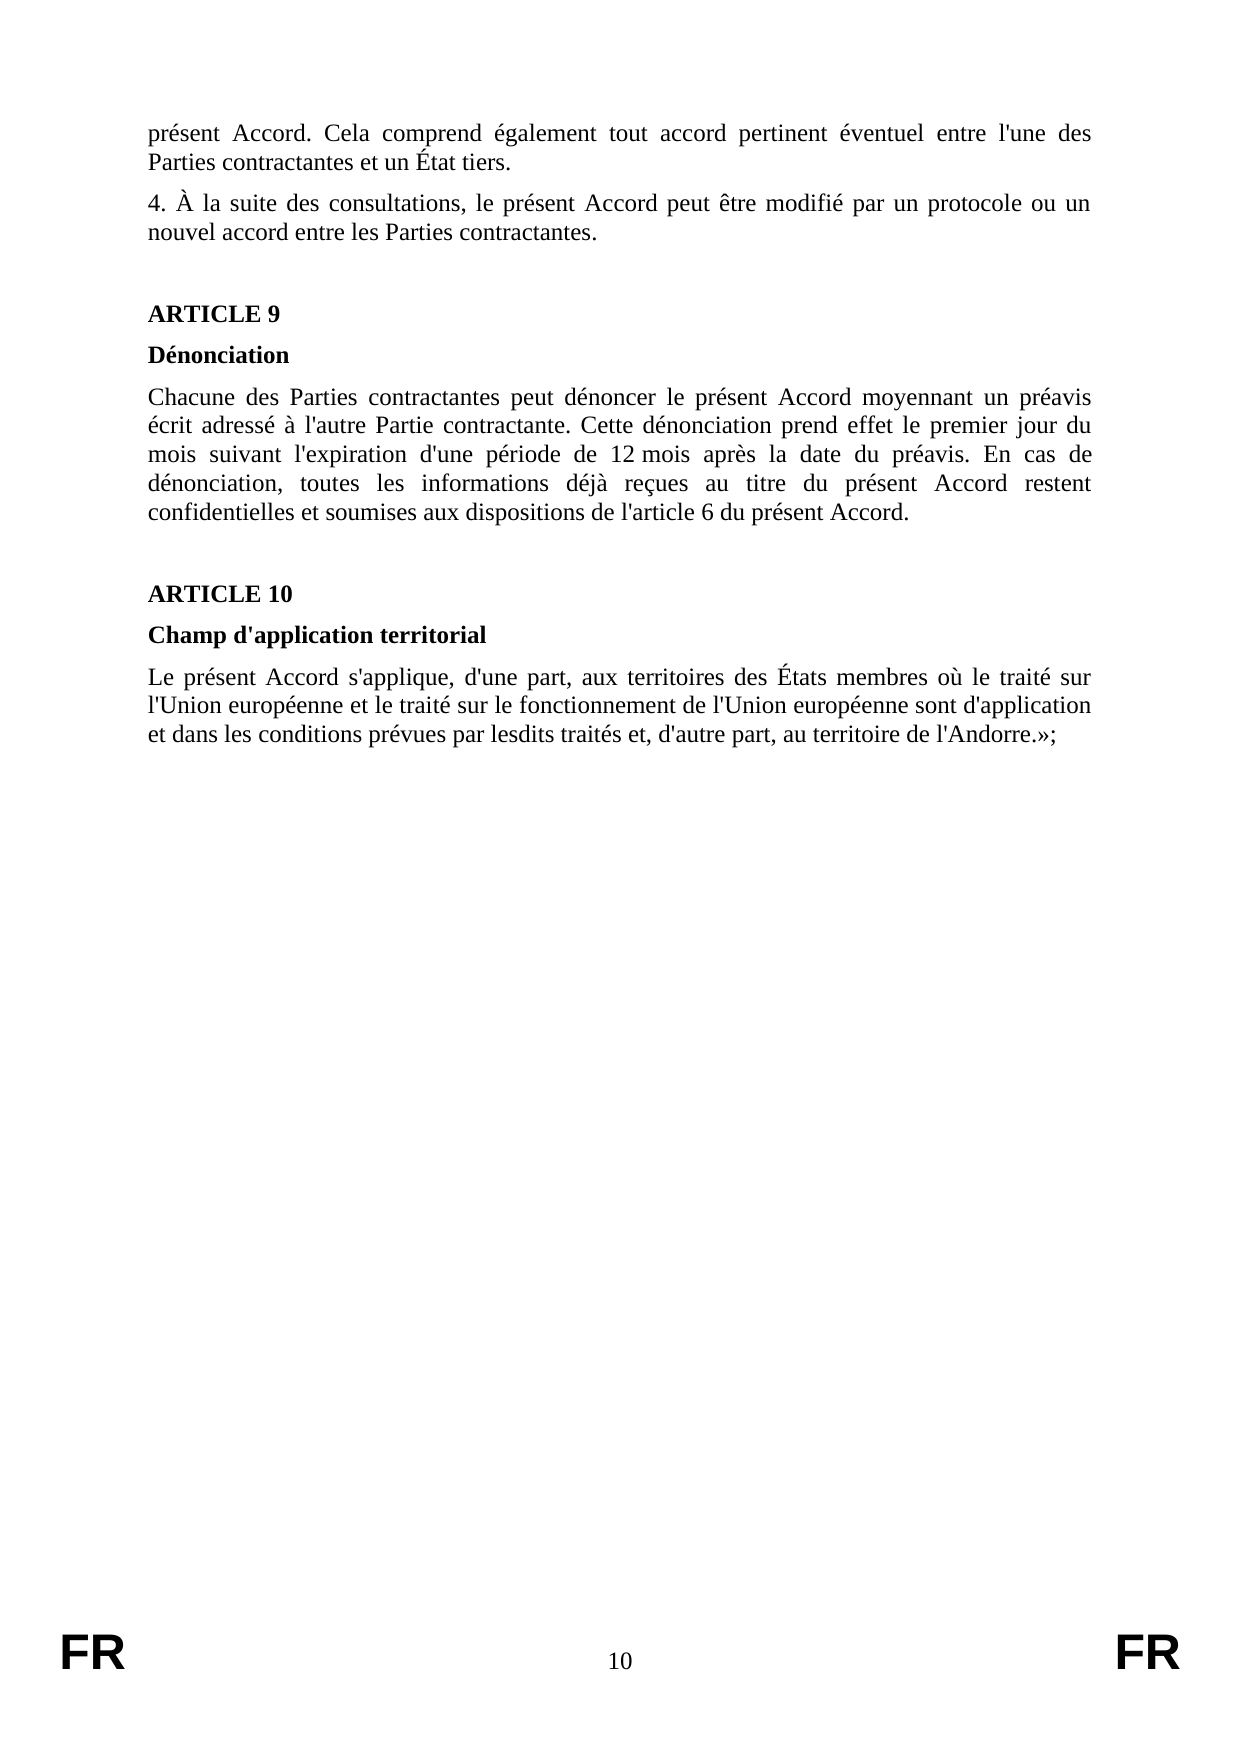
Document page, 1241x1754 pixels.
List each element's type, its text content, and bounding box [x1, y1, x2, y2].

text ARTICLE 9 [148, 299, 1093, 328]
text Chacune des Parties contractantes peut dénoncer le présent Accord moyennant un préavis écrit adressé à l'autre Partie contractante. Cette dénonciation prend effet le premier jour du mois suivant l'expiration d'une période de 12 mois après la date du préavis. En cas de dénonciation, toutes les informations déjà reçues au titre du présent Accord restent confidentielles et soumises aux dispositions de l'article 6 du présent Accord. [148, 382, 1093, 526]
text Champ d'application territorial [148, 621, 1093, 649]
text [148, 118, 1093, 176]
text Dénonciation [148, 341, 1093, 369]
text ARTICLE 10 [148, 579, 1093, 608]
text 4. À la suite des consultations, le présent Accord peut être modifié par un protocole ou un nouvel accord entre les Parties contractantes. [148, 188, 1093, 246]
text Le présent Accord s'applique, d'une part, aux territoires des États membres où le traité sur l'Union européenne et le traité sur le fonctionnement de l'Union européenne sont d'application et dans les conditions prévues par lesdits traités et, d'autre part, au territoire de l'Andorre.»; [148, 662, 1093, 748]
